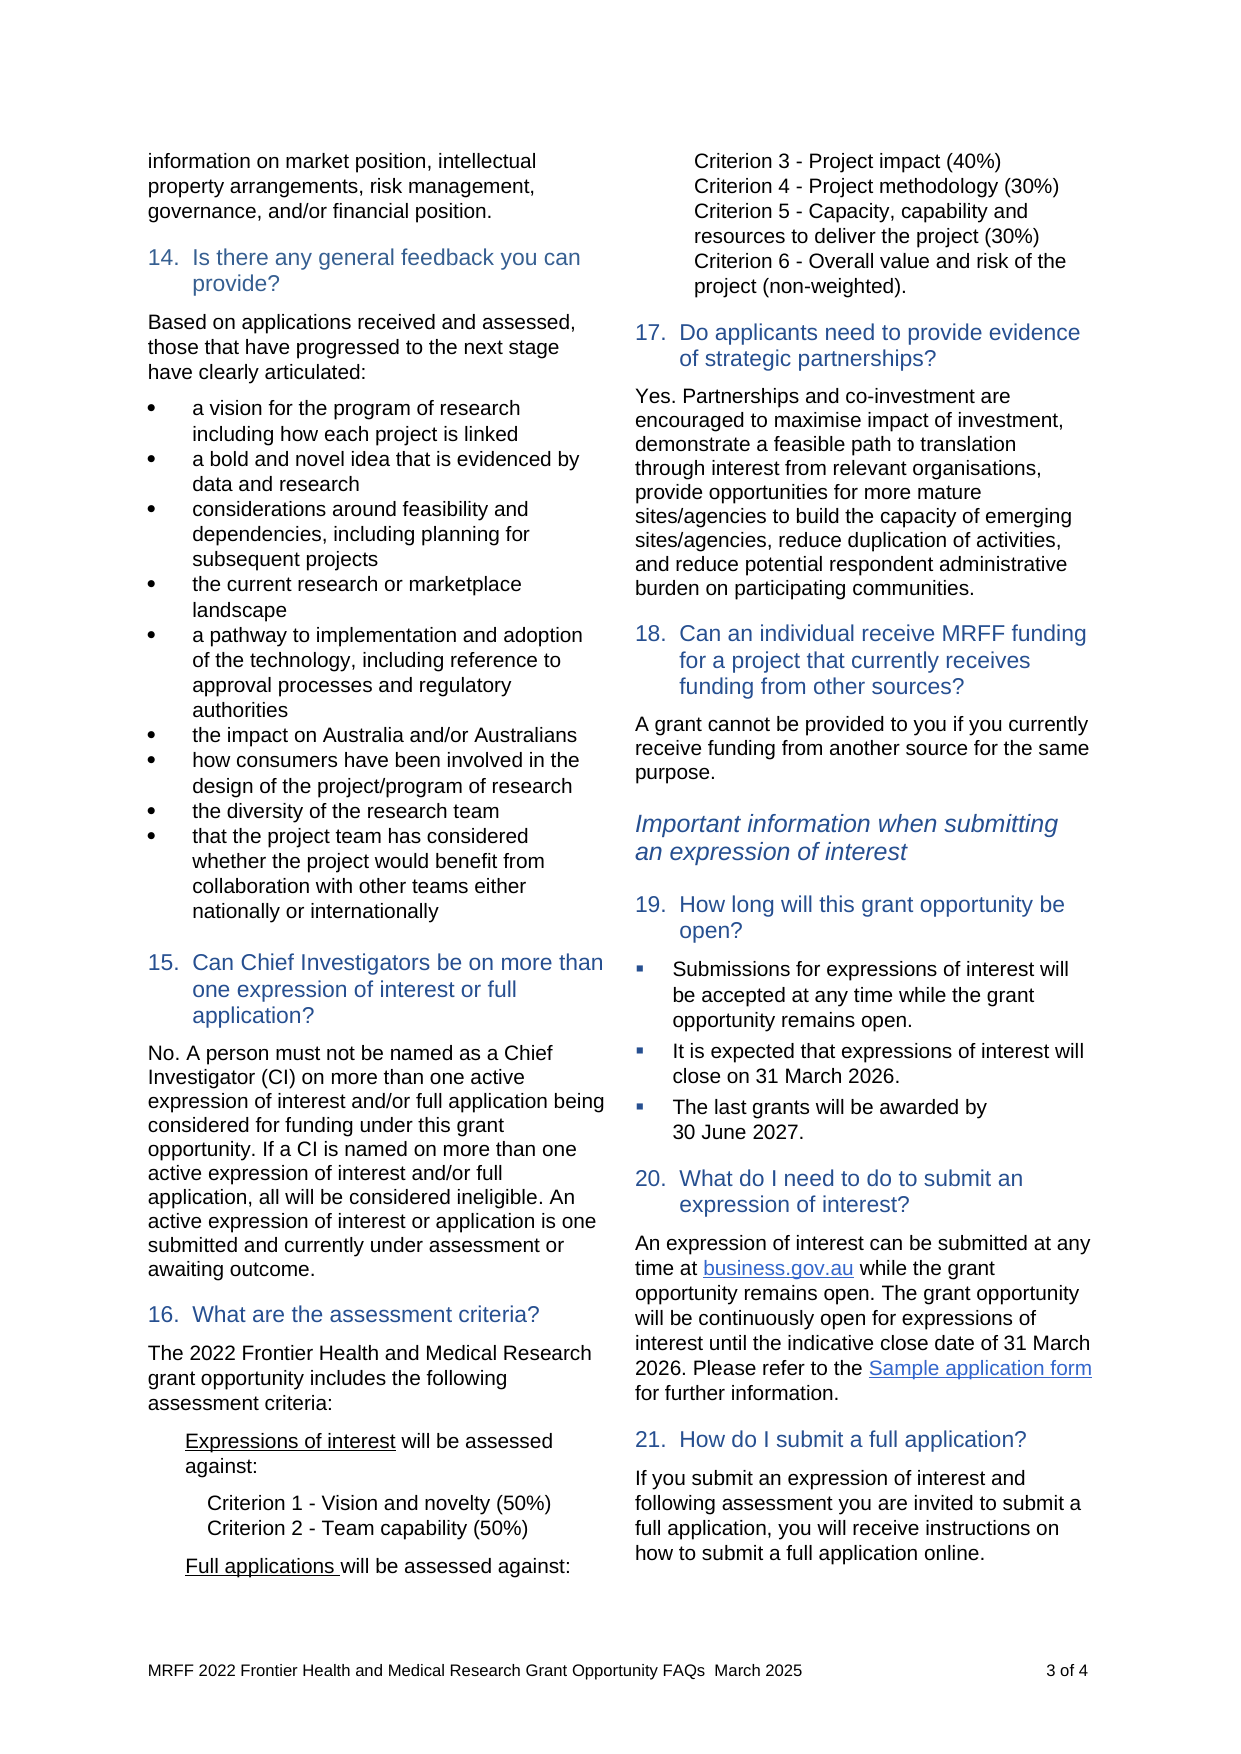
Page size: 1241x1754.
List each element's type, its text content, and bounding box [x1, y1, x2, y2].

text The 2022 Frontier Health and Medical Research grant opportunity includes the following assessment criteria: [148, 1340, 605, 1415]
list a vision for the program of research including how each project is linked [148, 396, 592, 445]
list the current research or marketplace landscape [148, 572, 592, 621]
subtitle What do I need to do to submit an expression of interest? [635, 1165, 1092, 1217]
list It is expected that expressions of interest will close on 31 March 2026. [635, 1038, 1092, 1088]
subtitle How long will this grant opportunity be open? [635, 891, 1092, 944]
subtitle Do applicants need to provide evidence of strategic partnerships? [635, 318, 1092, 371]
text No. A person must not be named as a Chief Investigator (CI) on more than one active expression of interest and/or full application being considered for funding under this grant opportunity. If a CI is named on more than one active expression of interest and/or full application, all will be considered ineligible. An active expression of interest or application is one submitted and currently under assessment or awaiting outcome. [148, 1041, 605, 1281]
subtitle Can an individual receive MRFF funding for a project that currently receives funding from other sources? [635, 620, 1092, 699]
list how consumers have been involved in the design of the project/program of research [148, 748, 592, 797]
subtitle What are the assessment criteria? [148, 1301, 605, 1328]
text Criterion 4 - Project methodology (30%) [694, 173, 1085, 198]
text Criterion 1 - Vision and novelty (50%) [207, 1490, 598, 1515]
text Criterion 5 - Capacity, capability and resources to deliver the project (30%) [694, 198, 1085, 248]
subtitle Can Chief Investigators be on more than one expression of interest or full application? [148, 949, 605, 1028]
list The last grants will be awarded by 30 June 2027. [635, 1094, 1092, 1144]
text Based on applications received and assessed, those that have progressed to the next stage have clearly articulated: [148, 309, 605, 384]
list the impact on Australia and/or Australians [148, 723, 592, 747]
subtitle Is there any general feedback you can provide? [148, 243, 605, 296]
list a pathway to implementation and adoption of the technology, including reference to approval processes and regulatory authorities [148, 623, 592, 722]
text Yes. Partnerships and co-investment are encouraged to maximise impact of investment, demonstrate a feasible path to translation through interest from relevant organisations, provide opportunities for more mature sites/agencies to build the capacity of emerging sites/agencies, reduce duplication of activities, and reduce potential respondent administrative burden on participating communities. [635, 384, 1092, 599]
text A grant cannot be provided to you if you currently receive funding from another source for the same purpose. [635, 712, 1092, 784]
list An expression of interest can be submitted at any time at business.gov.au while the grant opportunity remains open. The grant opportunity will be continuously open for expressions of interest until the indicative close date of 31 March 2026. Please refer to the Sample application form for further information. [635, 1230, 1092, 1405]
list the diversity of the research team [148, 799, 592, 823]
text Criterion 6 - Overall value and risk of the project (non-weighted). [694, 248, 1085, 298]
list Expressions of interest will be assessed against: [185, 1428, 605, 1478]
list a bold and novel idea that is evidenced by data and research [148, 447, 592, 496]
text Criterion 2 - Team capability (50%) [207, 1515, 598, 1540]
list considerations around feasibility and dependencies, including planning for subsequent projects [148, 497, 592, 571]
subtitle How do I submit a full application? [635, 1426, 1092, 1452]
subtitle Important information when submitting an expression of interest [635, 809, 1092, 866]
text Criterion 3 - Project impact (40%) [694, 148, 1085, 173]
list Submissions for expressions of interest will be accepted at any time while the grant opportunity remains open. [635, 956, 1092, 1031]
text If you submit an expression of interest and following assessment you are invited to submit a full application, you will receive instructions on how to submit a full application online. [635, 1464, 1092, 1564]
list Full applications will be assessed against: [185, 1553, 605, 1578]
list that the project team has considered whether the project would benefit from collaboration with other teams either nationally or internationally [148, 824, 592, 923]
